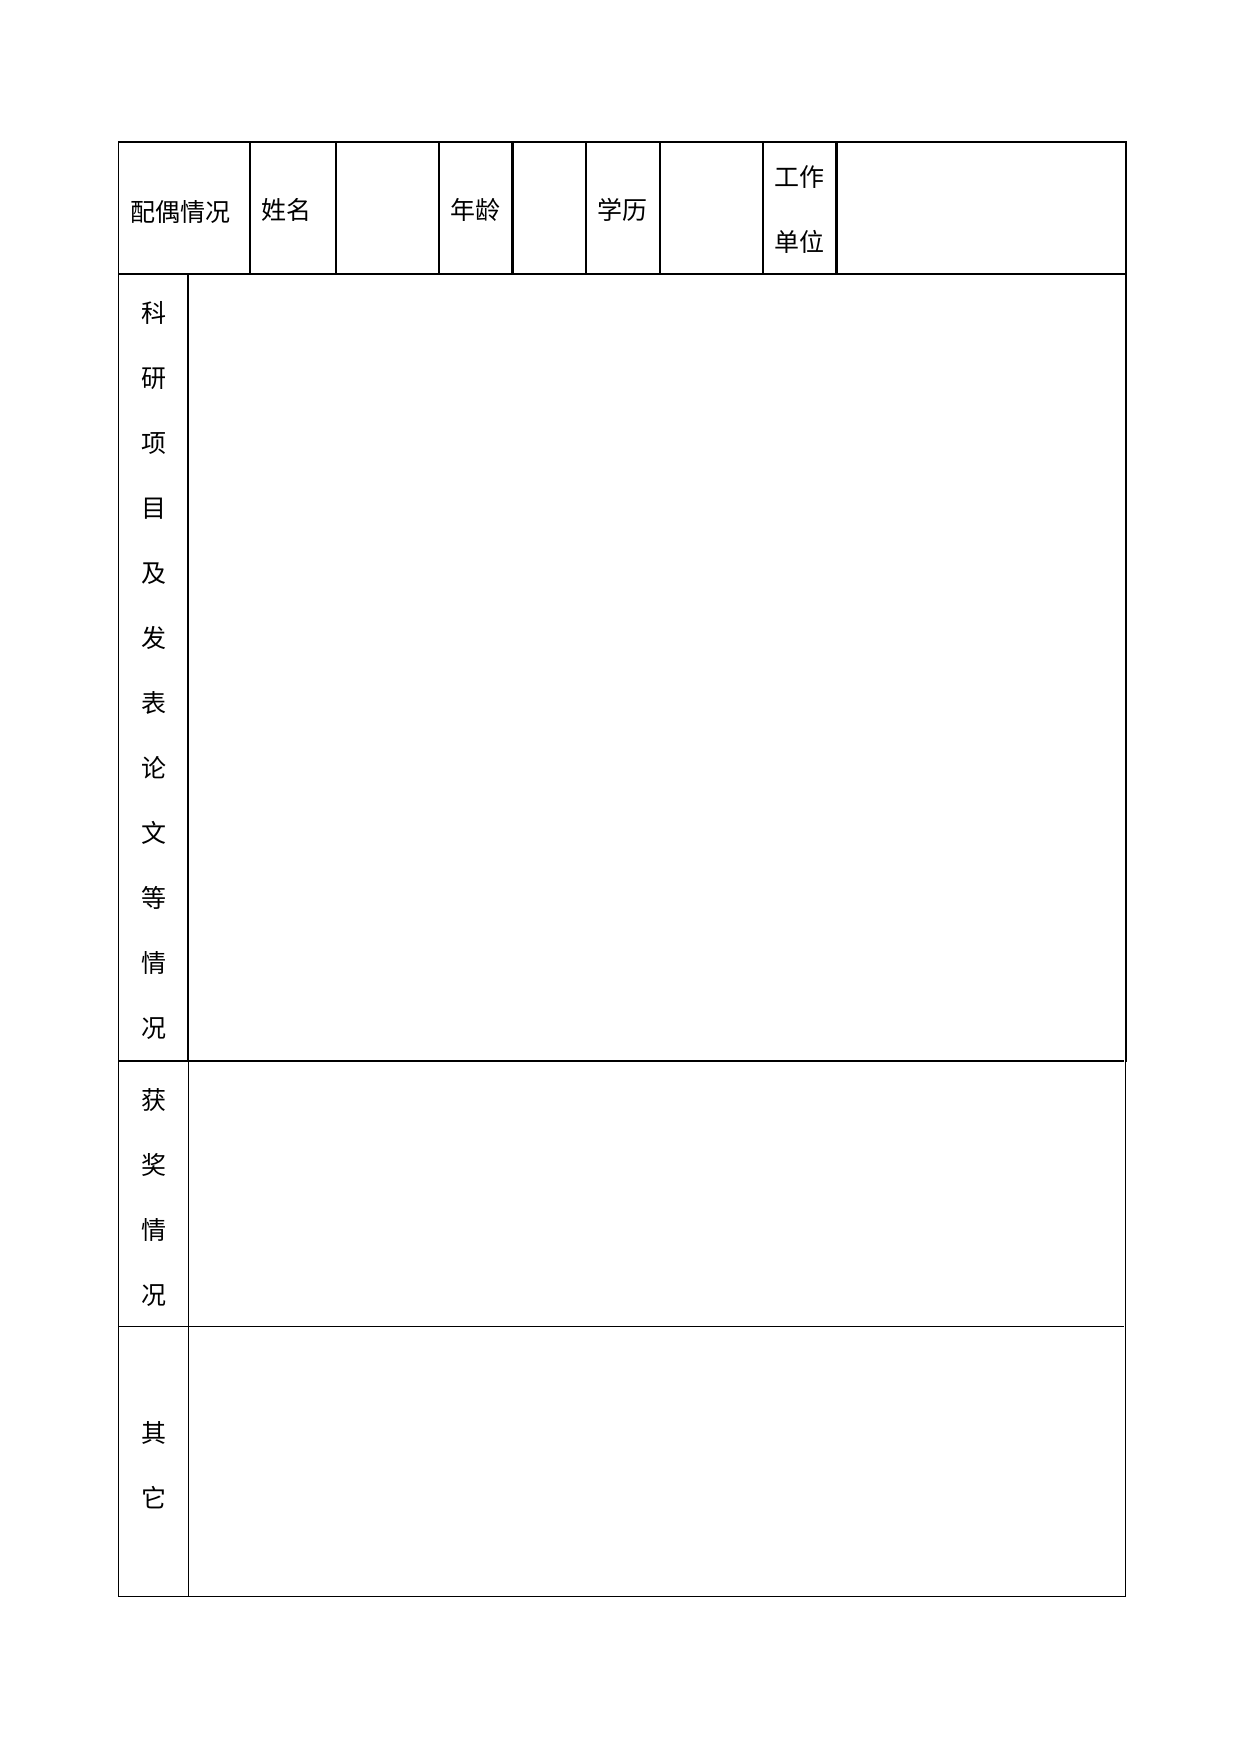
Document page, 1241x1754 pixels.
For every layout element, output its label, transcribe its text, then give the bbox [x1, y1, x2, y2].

table_cell [189, 275, 1125, 1059]
table_cell [189, 1326, 1125, 1596]
table_cell [514, 143, 585, 273]
table_cell [838, 143, 1125, 273]
table_cell [337, 143, 438, 273]
table_cell 姓名 [251, 143, 335, 273]
table_cell 配偶情况 [119, 143, 249, 273]
table_cell [189, 1060, 1125, 1326]
table_cell 工作 单位 [764, 143, 835, 273]
table_cell [661, 143, 762, 273]
table_cell 学历 [587, 143, 659, 273]
table_cell 获奖情况 [119, 1062, 188, 1326]
table_cell 其它 [119, 1327, 188, 1596]
table_cell 年龄 [440, 143, 511, 273]
table_cell 科研项目及发表论文等情况 [119, 275, 187, 1059]
